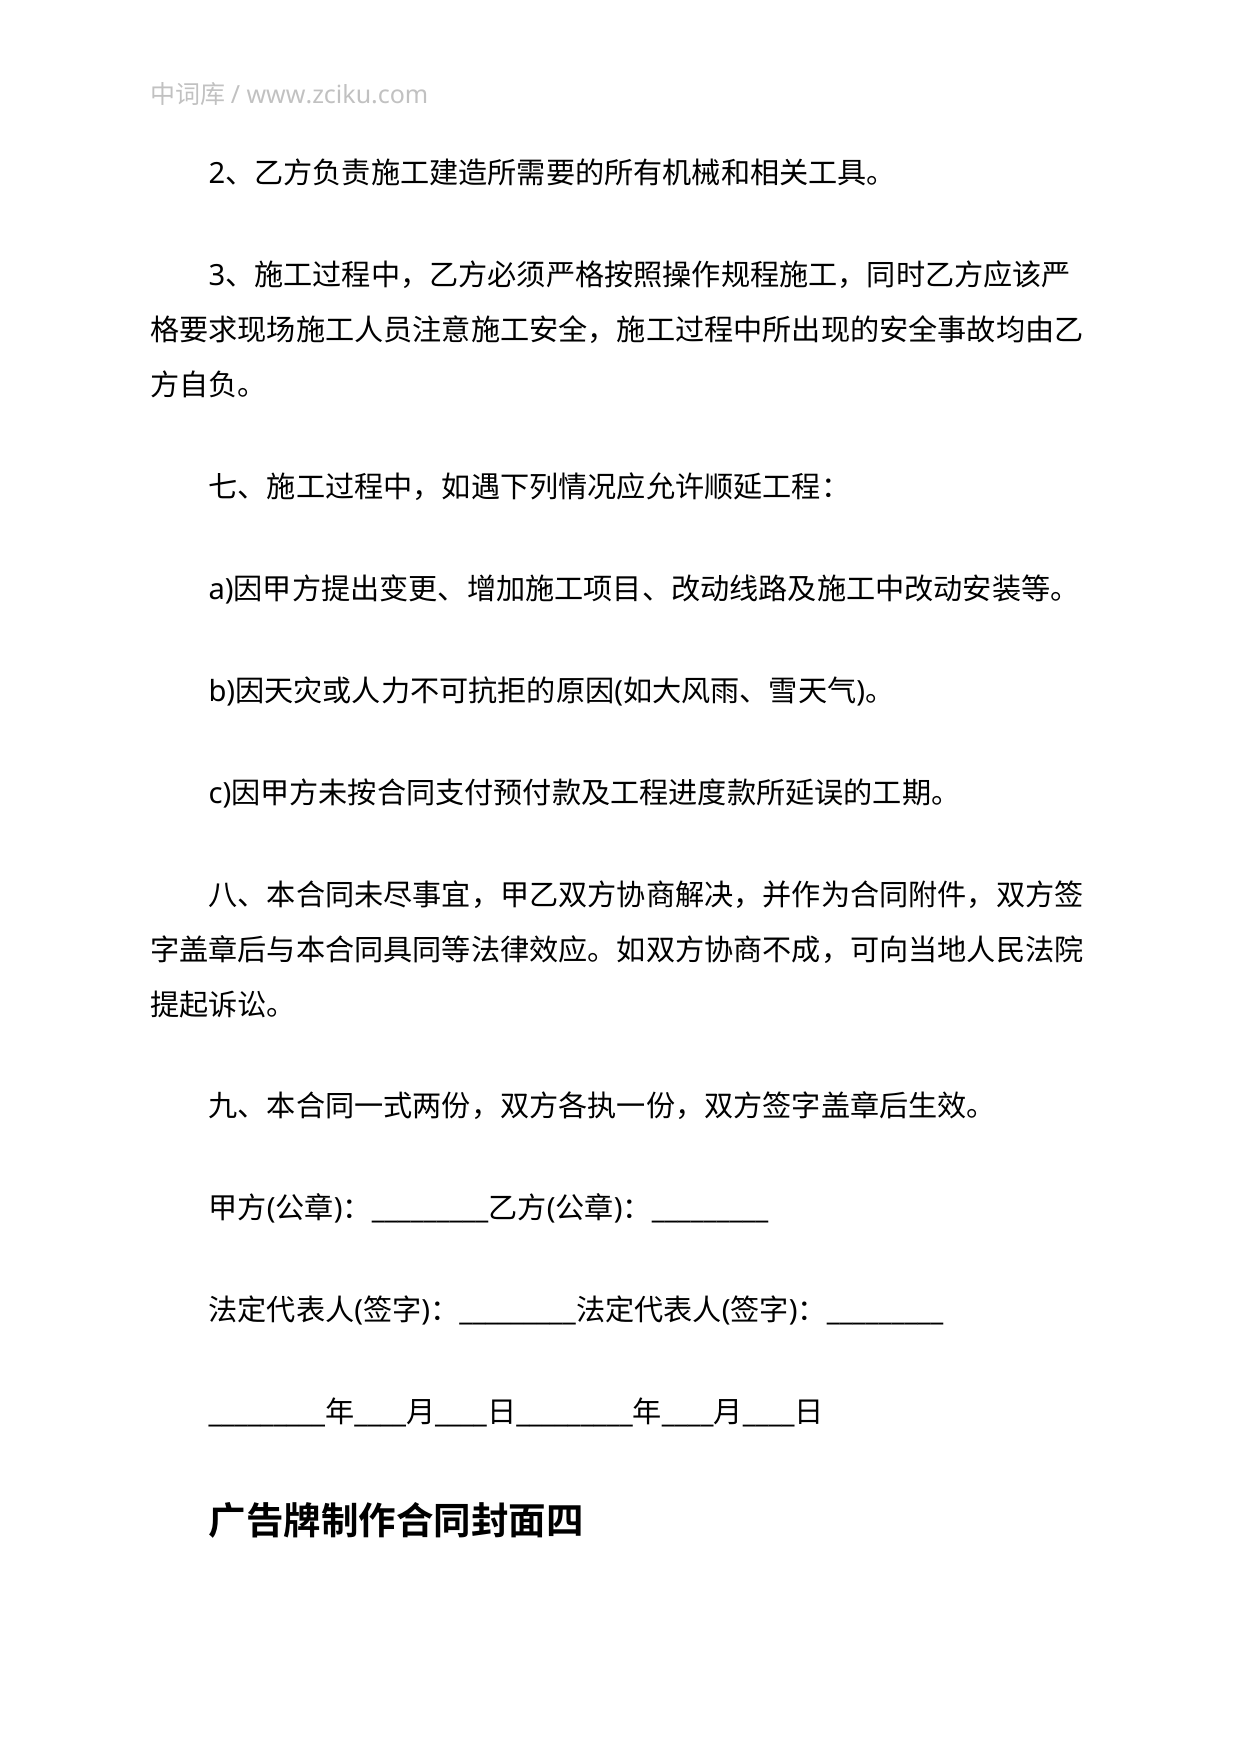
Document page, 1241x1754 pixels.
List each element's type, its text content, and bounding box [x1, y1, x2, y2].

text c)因甲方未按合同支付预付款及工程进度款所延误的工期。 [150, 769, 1090, 812]
text _________年____月____日_________年____月____日 [150, 1389, 1090, 1431]
text 九、本合同一式两份，双方各执一份，双方签字盖章后生效。 [150, 1083, 1090, 1125]
text a)因甲方提出变更、增加施工项目、改动线路及施工中改动安装等。 [150, 565, 1090, 608]
text 广告牌制作合同封面四 [150, 1491, 1090, 1545]
text 3、施工过程中，乙方必须严格按照操作规程施工，同时乙方应该严格要求现场施工人员注意施工安全，施工过程中所出现的安全事故均由乙方自负。 [150, 252, 1090, 404]
text 2、乙方负责施工建造所需要的所有机械和相关工具。 [150, 150, 1090, 192]
text 七、施工过程中，如遇下列情况应允许顺延工程： [150, 464, 1090, 506]
text b)因天灾或人力不可抗拒的原因(如大风雨、雪天气)。 [150, 667, 1090, 710]
text 甲方(公章)：_________乙方(公章)：_________ [150, 1185, 1090, 1227]
text 八、本合同未尽事宜，甲乙双方协商解决，并作为合同附件，双方签字盖章后与本合同具同等法律效应。如双方协商不成，可向当地人民法院提起诉讼。 [150, 871, 1090, 1023]
text 法定代表人(签字)：_________法定代表人(签字)：_________ [150, 1287, 1090, 1329]
